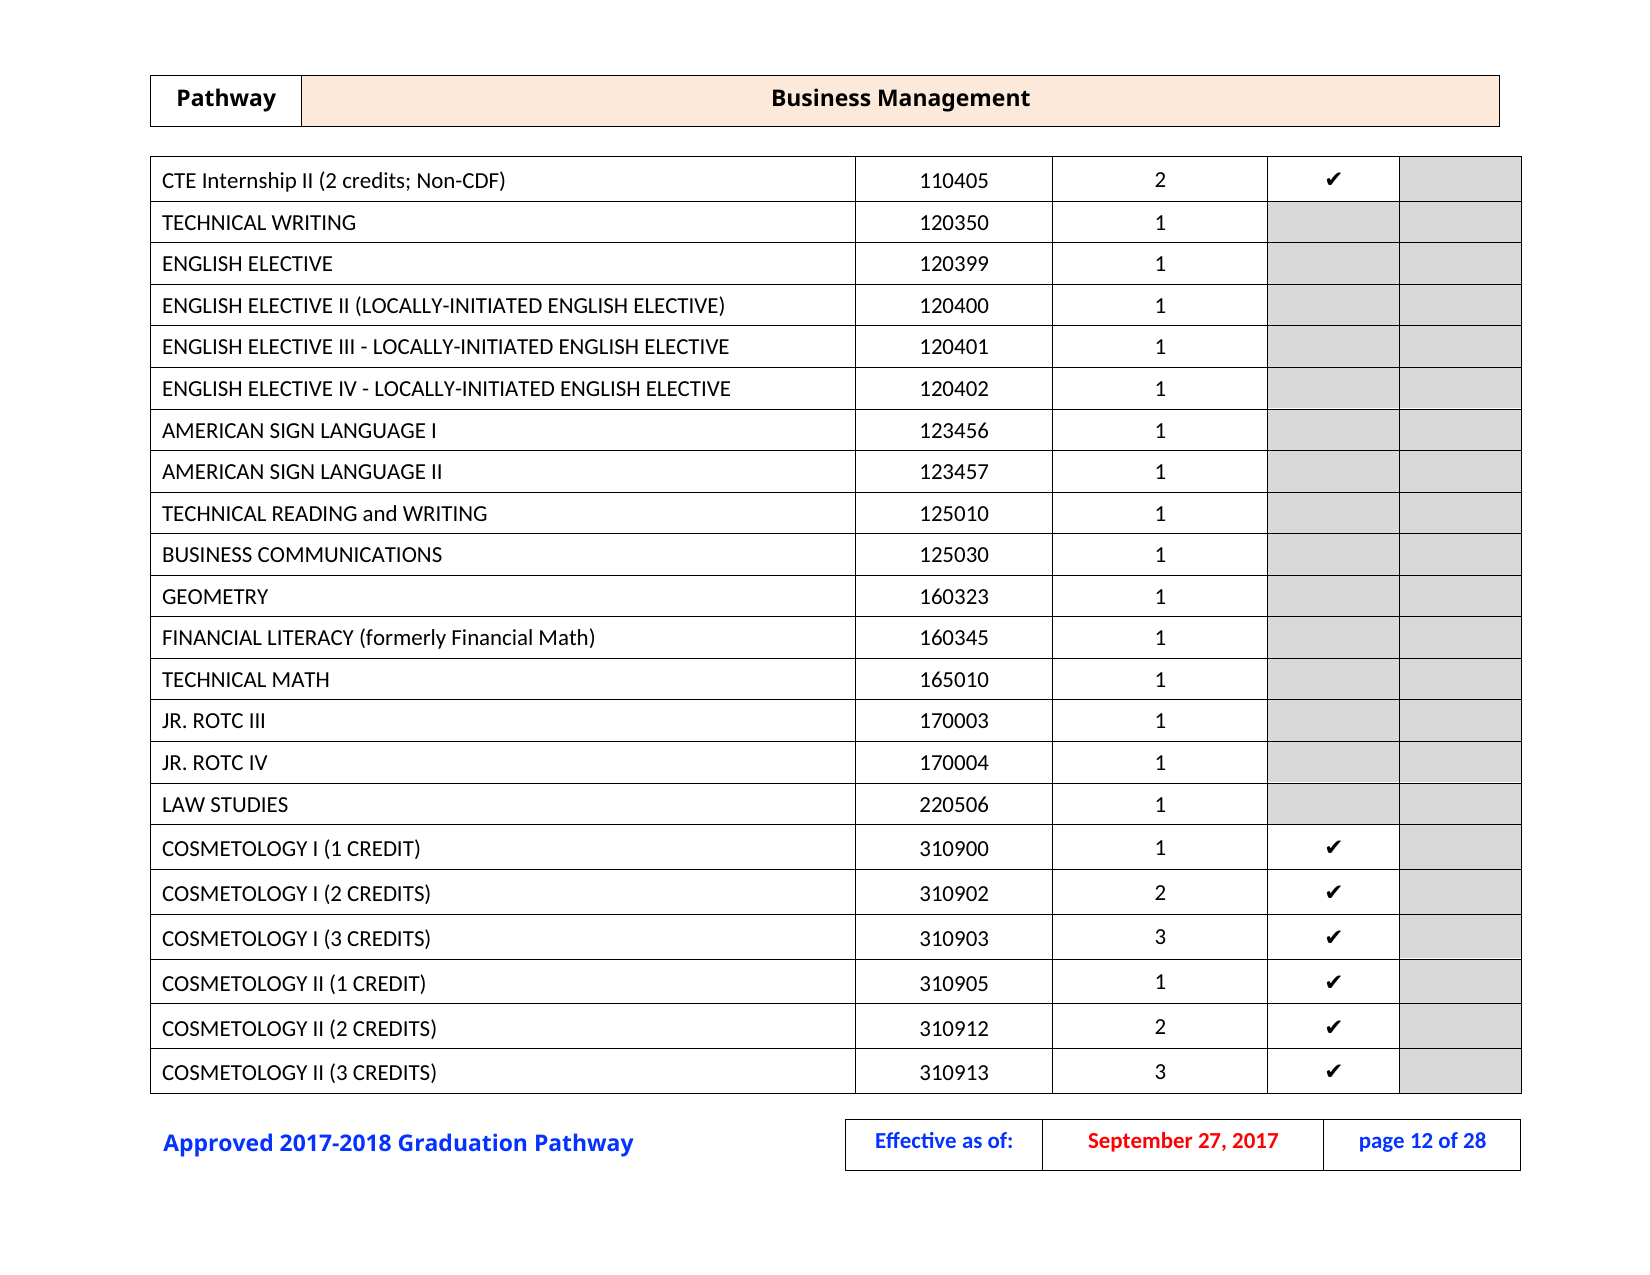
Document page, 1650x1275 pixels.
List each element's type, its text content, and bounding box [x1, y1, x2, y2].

table_cell [1400, 493, 1521, 533]
table_cell [1268, 534, 1399, 575]
table_cell [1268, 410, 1399, 450]
table_cell 1 [1053, 202, 1267, 242]
table_cell [1400, 960, 1521, 1003]
table_cell TECHNICAL READING and WRITING [151, 493, 855, 533]
table_cell 1 [1053, 659, 1267, 699]
table_cell 110405 [856, 157, 1052, 201]
table_cell [1400, 243, 1521, 284]
table_cell 125030 [856, 534, 1052, 575]
table_cell [1400, 700, 1521, 741]
table_cell ✔ [1268, 1004, 1399, 1048]
table_cell [1400, 742, 1521, 782]
table_cell 2 [1053, 1004, 1267, 1048]
table_cell 2 [1053, 157, 1267, 201]
table_cell ✔ [1268, 825, 1399, 869]
table_cell COSMETOLOGY II (1 CREDIT) [151, 960, 855, 1003]
table_cell ENGLISH ELECTIVE II (LOCALLY-INITIATED ENGLISH ELECTIVE) [151, 285, 855, 325]
table_cell BUSINESS COMMUNICATIONS [151, 534, 855, 575]
table_cell 1 [1053, 742, 1267, 782]
table_cell 1 [1053, 493, 1267, 533]
table_cell [1268, 742, 1399, 782]
table_cell 310905 [856, 960, 1052, 1003]
table_cell GEOMETRY [151, 576, 855, 616]
table_cell 120401 [856, 326, 1052, 367]
table_cell [1400, 285, 1521, 325]
table_cell 3 [1053, 915, 1267, 958]
table_cell 1 [1053, 451, 1267, 492]
table_cell ENGLISH ELECTIVE [151, 243, 855, 284]
table_cell 165010 [856, 659, 1052, 699]
table_cell [1268, 243, 1399, 284]
table_cell [1268, 784, 1399, 824]
table_cell CTE Internship II (2 credits; Non-CDF) [151, 157, 855, 201]
table_cell 120402 [856, 368, 1052, 408]
table_cell [1268, 576, 1399, 616]
table_cell 310900 [856, 825, 1052, 869]
table_cell ✔ [1268, 870, 1399, 914]
table_cell JR. ROTC III [151, 700, 855, 741]
table_cell [1268, 326, 1399, 367]
table_cell [1268, 659, 1399, 699]
table_cell [1400, 659, 1521, 699]
table_cell [1268, 285, 1399, 325]
table_cell [1400, 410, 1521, 450]
table_cell [1400, 202, 1521, 242]
table_cell [1268, 451, 1399, 492]
table_cell 170004 [856, 742, 1052, 782]
table_cell [1268, 368, 1399, 408]
table_cell [1268, 617, 1399, 658]
table_cell 120350 [856, 202, 1052, 242]
table_cell LAW STUDIES [151, 784, 855, 824]
table_cell [1268, 202, 1399, 242]
table_cell COSMETOLOGY I (3 CREDITS) [151, 915, 855, 958]
table_cell ENGLISH ELECTIVE IV - LOCALLY-INITIATED ENGLISH ELECTIVE [151, 368, 855, 408]
table_cell 123457 [856, 451, 1052, 492]
table_cell 1 [1053, 700, 1267, 741]
table_cell [1400, 368, 1521, 408]
table_cell COSMETOLOGY I (2 CREDITS) [151, 870, 855, 914]
table_cell [1268, 700, 1399, 741]
table_cell 1 [1053, 825, 1267, 869]
table_cell [1400, 326, 1521, 367]
table_cell [1400, 825, 1521, 869]
table_cell 220506 [856, 784, 1052, 824]
table_cell 123456 [856, 410, 1052, 450]
table_cell ✔ [1268, 915, 1399, 958]
table_cell 3 [1053, 1049, 1267, 1093]
table_cell [1400, 870, 1521, 914]
table_cell 160345 [856, 617, 1052, 658]
table_cell 125010 [856, 493, 1052, 533]
table_cell 1 [1053, 326, 1267, 367]
table_cell [1400, 617, 1521, 658]
table_cell FINANCIAL LITERACY (formerly Financial Math) [151, 617, 855, 658]
table_cell 160323 [856, 576, 1052, 616]
table_cell [1400, 534, 1521, 575]
table_cell [1400, 576, 1521, 616]
table_cell 120399 [856, 243, 1052, 284]
table_cell 1 [1053, 285, 1267, 325]
table_cell 310902 [856, 870, 1052, 914]
table_cell ENGLISH ELECTIVE III - LOCALLY-INITIATED ENGLISH ELECTIVE [151, 326, 855, 367]
table_cell [1400, 157, 1521, 201]
table_cell 1 [1053, 534, 1267, 575]
table_cell 1 [1053, 576, 1267, 616]
table_cell TECHNICAL WRITING [151, 202, 855, 242]
table_cell 310913 [856, 1049, 1052, 1093]
table_cell 310912 [856, 1004, 1052, 1048]
table_cell 1 [1053, 960, 1267, 1003]
table_cell 1 [1053, 410, 1267, 450]
table_cell COSMETOLOGY II (3 CREDITS) [151, 1049, 855, 1093]
table_cell COSMETOLOGY II (2 CREDITS) [151, 1004, 855, 1048]
table_cell 310903 [856, 915, 1052, 958]
table_cell ✔ [1268, 1049, 1399, 1093]
table_cell ✔ [1268, 157, 1399, 201]
table_cell [1400, 784, 1521, 824]
table_cell AMERICAN SIGN LANGUAGE I [151, 410, 855, 450]
table_cell 2 [1053, 870, 1267, 914]
table_cell 1 [1053, 243, 1267, 284]
table_cell ✔ [1268, 960, 1399, 1003]
table_cell 1 [1053, 617, 1267, 658]
table_cell 170003 [856, 700, 1052, 741]
table_cell [1400, 1049, 1521, 1093]
table_cell [1268, 493, 1399, 533]
table_cell 1 [1053, 784, 1267, 824]
table_cell COSMETOLOGY I (1 CREDIT) [151, 825, 855, 869]
table_cell [1400, 915, 1521, 958]
table_cell 120400 [856, 285, 1052, 325]
table_cell [1400, 1004, 1521, 1048]
table_cell 1 [1053, 368, 1267, 408]
table_cell TECHNICAL MATH [151, 659, 855, 699]
table_cell [1400, 451, 1521, 492]
table_cell AMERICAN SIGN LANGUAGE II [151, 451, 855, 492]
table_cell JR. ROTC IV [151, 742, 855, 782]
